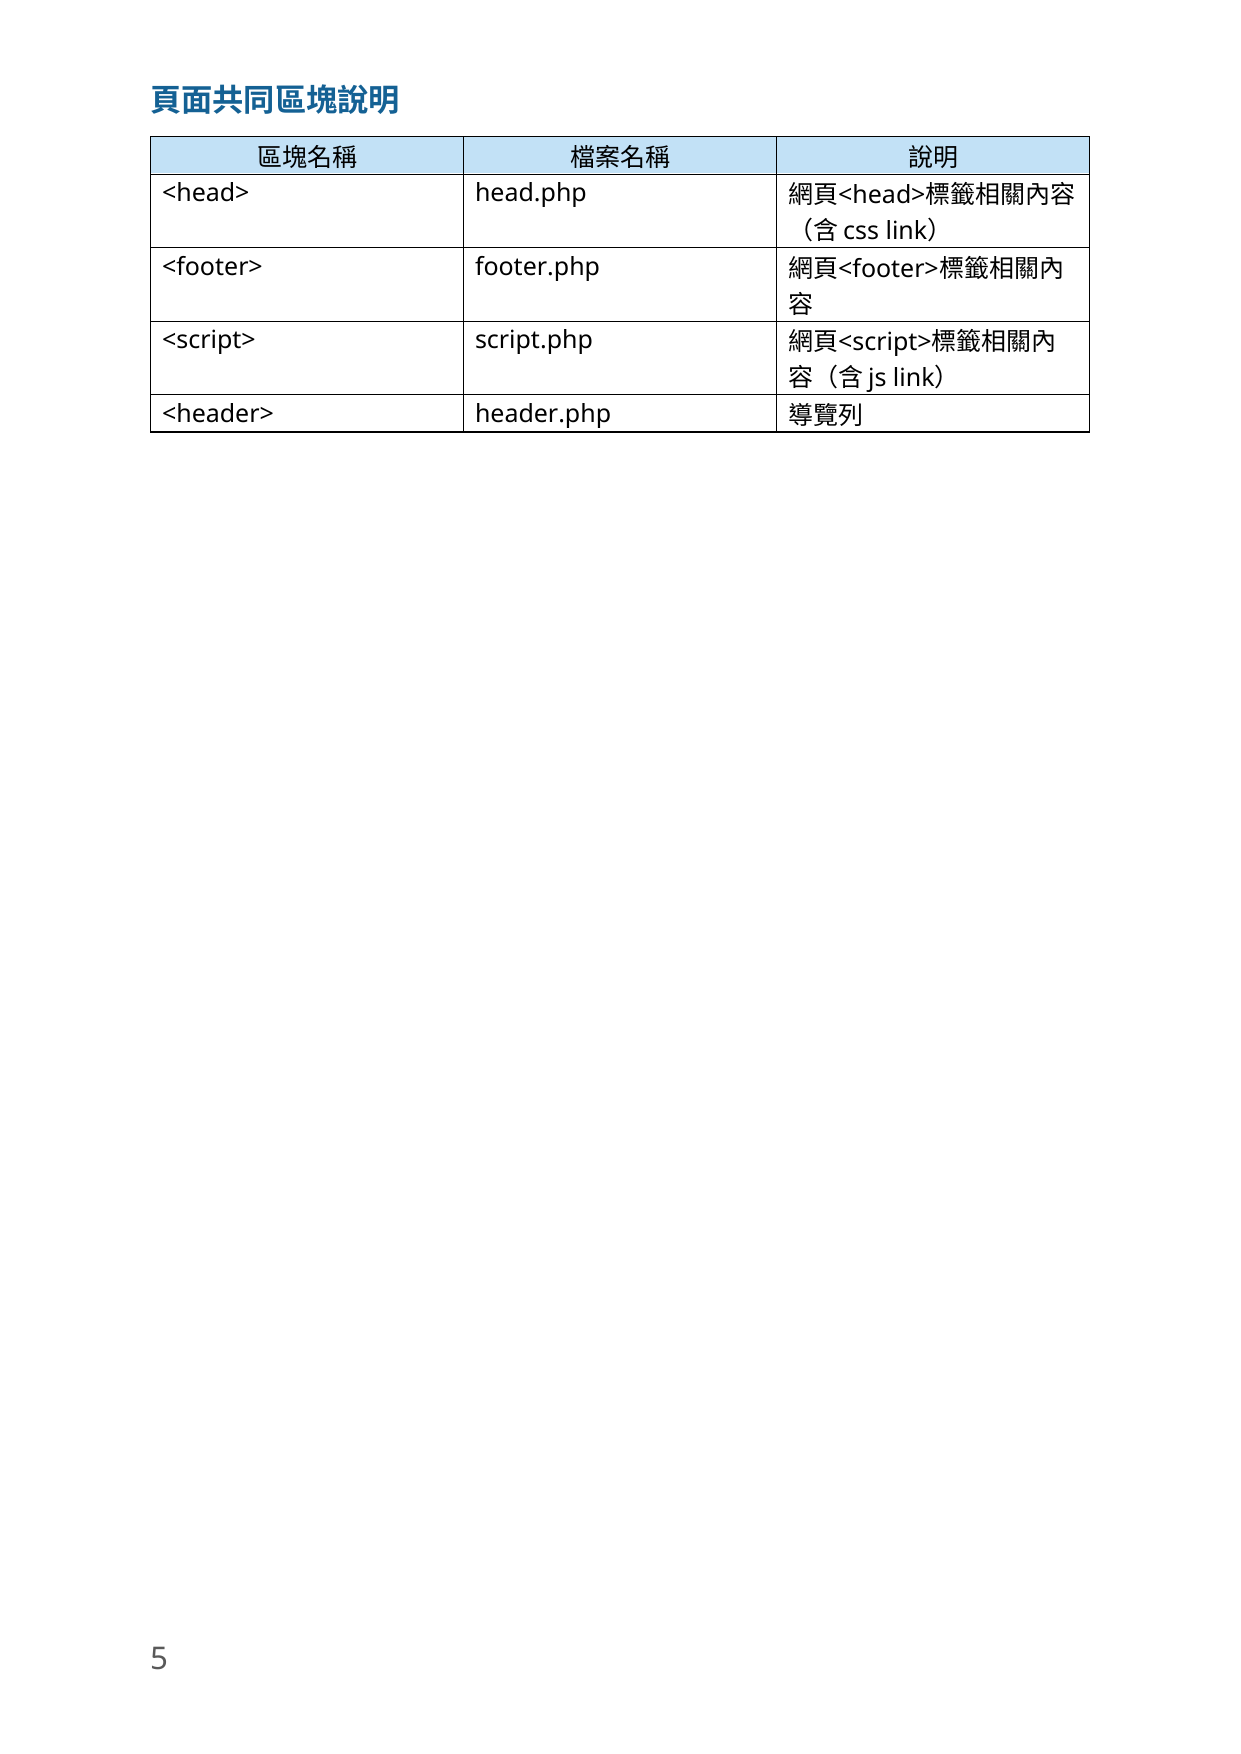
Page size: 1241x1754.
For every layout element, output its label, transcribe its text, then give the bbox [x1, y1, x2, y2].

table_header 檔案名稱 [464, 137, 776, 173]
table_cell <footer> [151, 248, 463, 321]
table_cell 導覽列 [777, 395, 1089, 431]
table_cell script.php [464, 322, 776, 394]
table_cell header.php [464, 395, 776, 431]
table_cell <header> [151, 395, 463, 431]
table_cell 網頁<script>標籤相關內容（含js link） [777, 322, 1089, 394]
table_header 說明 [777, 137, 1089, 173]
table_cell 網頁<head>標籤相關內容（含css link） [777, 175, 1089, 247]
list 頁面共同區塊說明 [150, 75, 1090, 120]
table_cell <head> [151, 175, 463, 247]
table_header 區塊名稱 [151, 137, 463, 173]
table_cell footer.php [464, 248, 776, 321]
table_cell head.php [464, 175, 776, 247]
table_cell <script> [151, 322, 463, 394]
table_cell 網頁<footer>標籤相關內容 [777, 248, 1089, 321]
